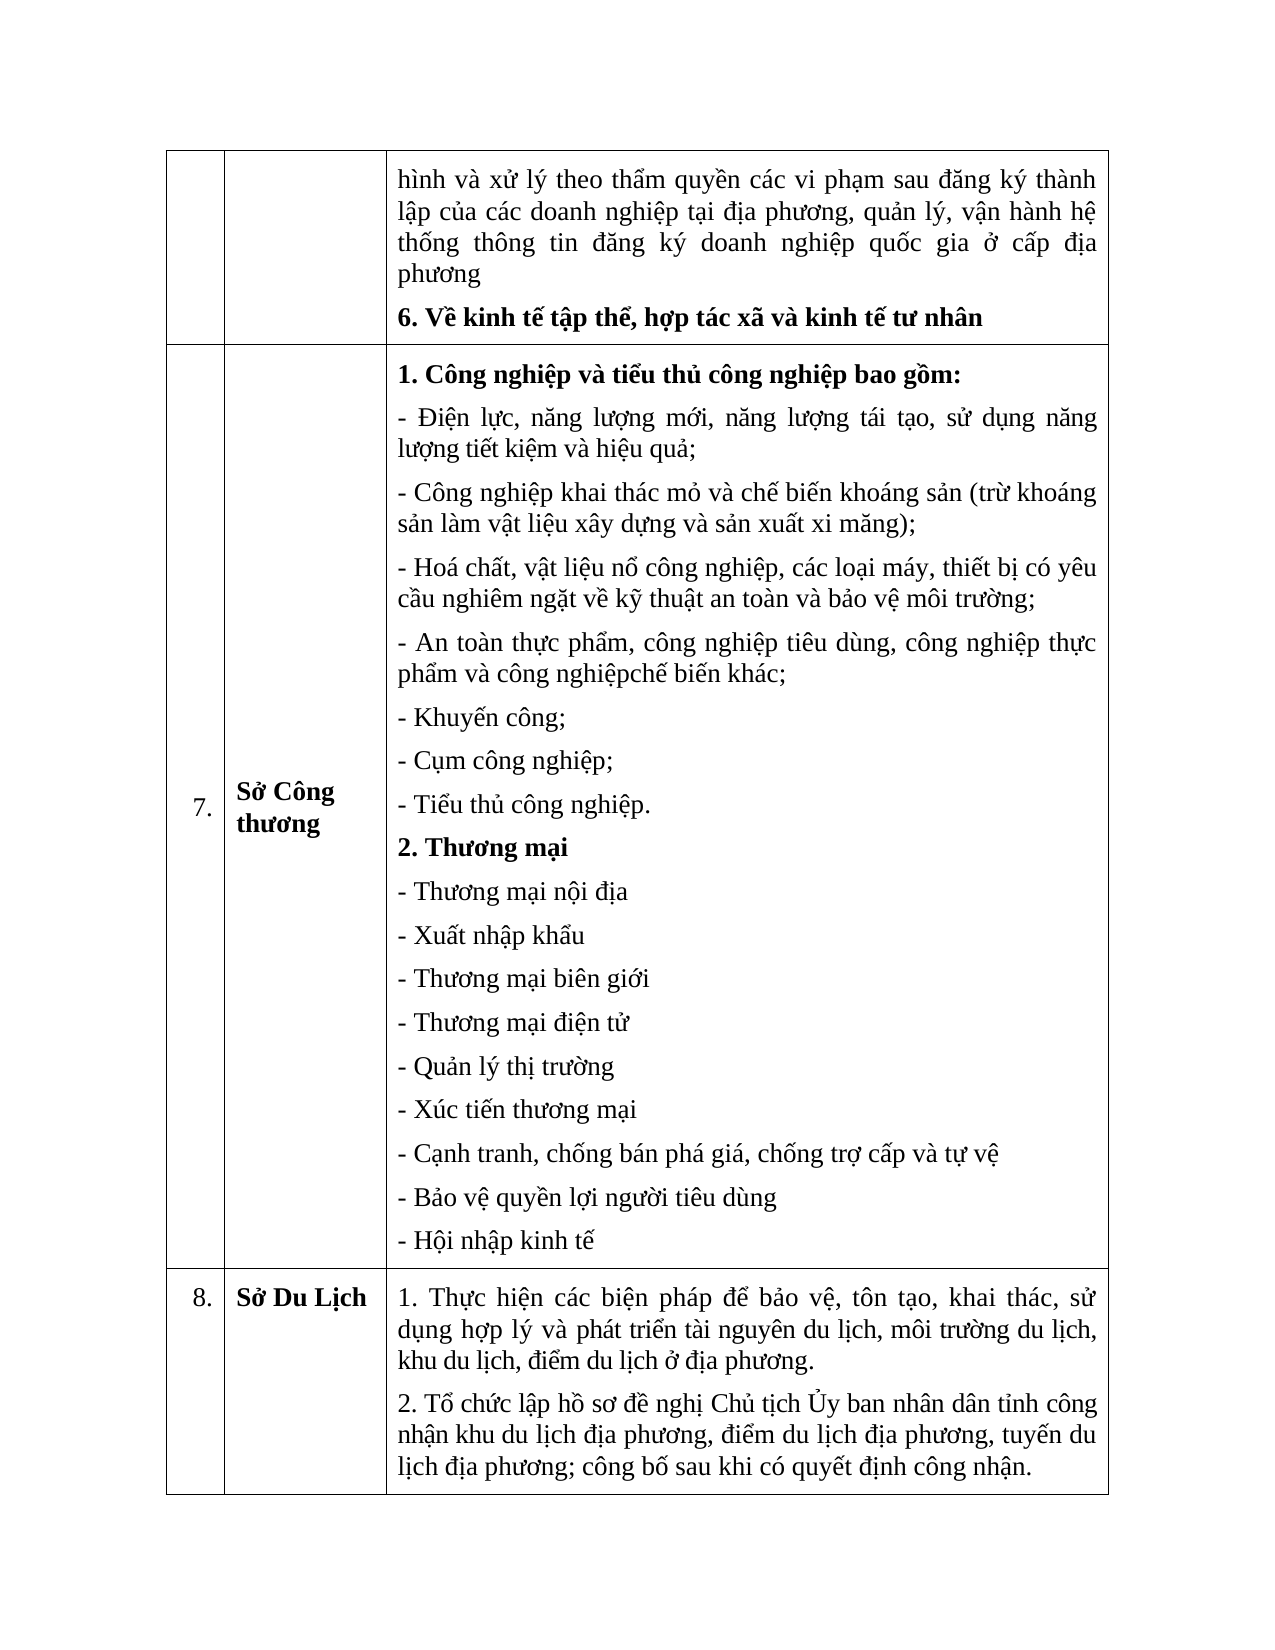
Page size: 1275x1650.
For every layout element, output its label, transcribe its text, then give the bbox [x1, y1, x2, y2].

table_cell [167, 1269, 224, 1493]
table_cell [225, 151, 386, 344]
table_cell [387, 1269, 1108, 1493]
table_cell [387, 151, 1108, 344]
table_cell 1. Công nghiệp và tiểu thủ công nghiệp bao gồm: - Điện lực, năng lượng mới, năng lượng tái tạo, sử dụng năng lượng tiết kiệm và hiệu quả; - Công nghiệp khai thác mỏ và chế biến khoáng sản (trừ khoáng sản làm vật liệu xây dựng và sản xuất xi măng); - Hoá chất, vật liệu nổ công nghiệp, các loại máy, thiết bị có yêu cầu nghiêm ngặt về kỹ thuật an toàn và bảo vệ môi trường; - An toàn thực phẩm, công nghiệp tiêu dùng, công nghiệp thực phẩm và công nghiệpchế biến khác; - Khuyến công; - Cụm công nghiệp; - Tiểu thủ công nghiệp. 2. Thương mại - Thương mại nội địa - Xuất nhập khẩu - Thương mại biên giới - Thương mại điện tử - Quản lý thị trường - Xúc tiến thương mại - Cạnh tranh, chống bán phá giá, chống trợ cấp và tự vệ - Bảo vệ quyền lợi người tiêu dùng - Hội nhập kinh tế [387, 345, 1108, 1268]
table_cell Sở Du Lịch [225, 1269, 386, 1493]
table_cell [167, 151, 224, 344]
table_cell [167, 345, 224, 1268]
table_cell Sở Công thương [225, 345, 386, 1268]
